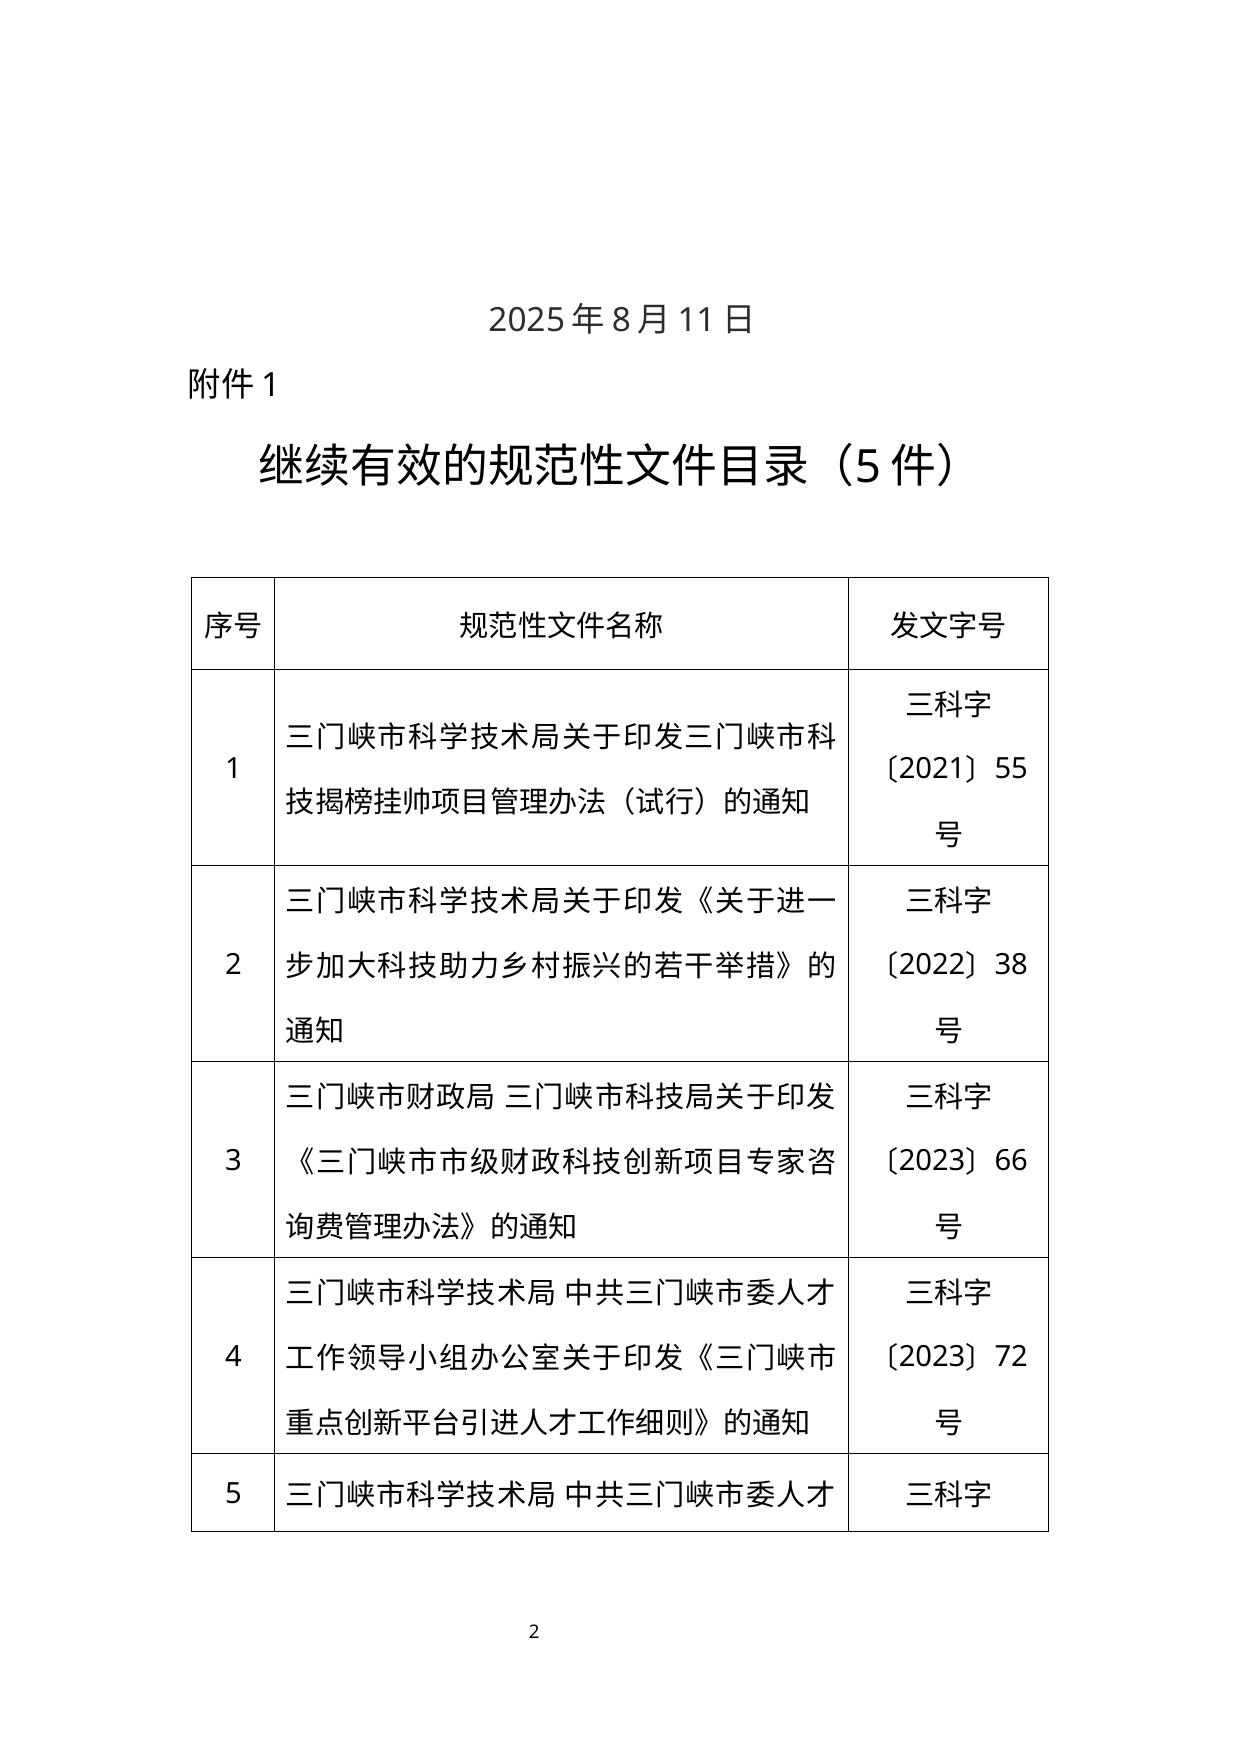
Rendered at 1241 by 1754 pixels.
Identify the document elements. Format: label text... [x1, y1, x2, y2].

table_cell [275, 1454, 848, 1531]
table_cell 1 [192, 670, 274, 865]
table_cell 3 [192, 1062, 274, 1257]
table_cell 三门峡市科学技术局 中共三门峡市委人才工作领导小组办公室关于印发《三门峡市重点创新平台引进人才工作细则》的通知 [275, 1258, 848, 1453]
table_cell 三门峡市财政局 三门峡市科技局关于印发《三门峡市市级财政科技创新项目专家咨询费管理办法》的通知 [275, 1062, 848, 1257]
table_cell 三科字〔2023〕72 号 [849, 1258, 1048, 1453]
text 继续有效的规范性文件目录（5件） [187, 414, 1053, 512]
table_header 发文字号 [849, 578, 1048, 669]
text 附件1 [187, 349, 1053, 414]
table_cell 三科字〔2021〕55号 [849, 670, 1048, 865]
table_cell 三科字〔2023〕66号 [849, 1062, 1048, 1257]
text 2025年8月11日 [187, 284, 1053, 349]
table_cell 三科字〔2022〕38号 [849, 866, 1048, 1061]
table_header 规范性文件名称 [275, 578, 848, 669]
table_header 序号 [192, 578, 274, 669]
table_cell 2 [192, 866, 274, 1061]
table_cell 4 [192, 1258, 274, 1453]
table_cell 三科字〔2023〕74 号 [849, 1454, 1048, 1531]
table_cell 5 [192, 1454, 274, 1531]
table_cell 三门峡市科学技术局关于印发三门峡市科技揭榜挂帅项目管理办法（试行）的通知 [275, 670, 848, 865]
table_cell 三门峡市科学技术局关于印发《关于进一步加大科技助力乡村振兴的若干举措》的通知 [275, 866, 848, 1061]
